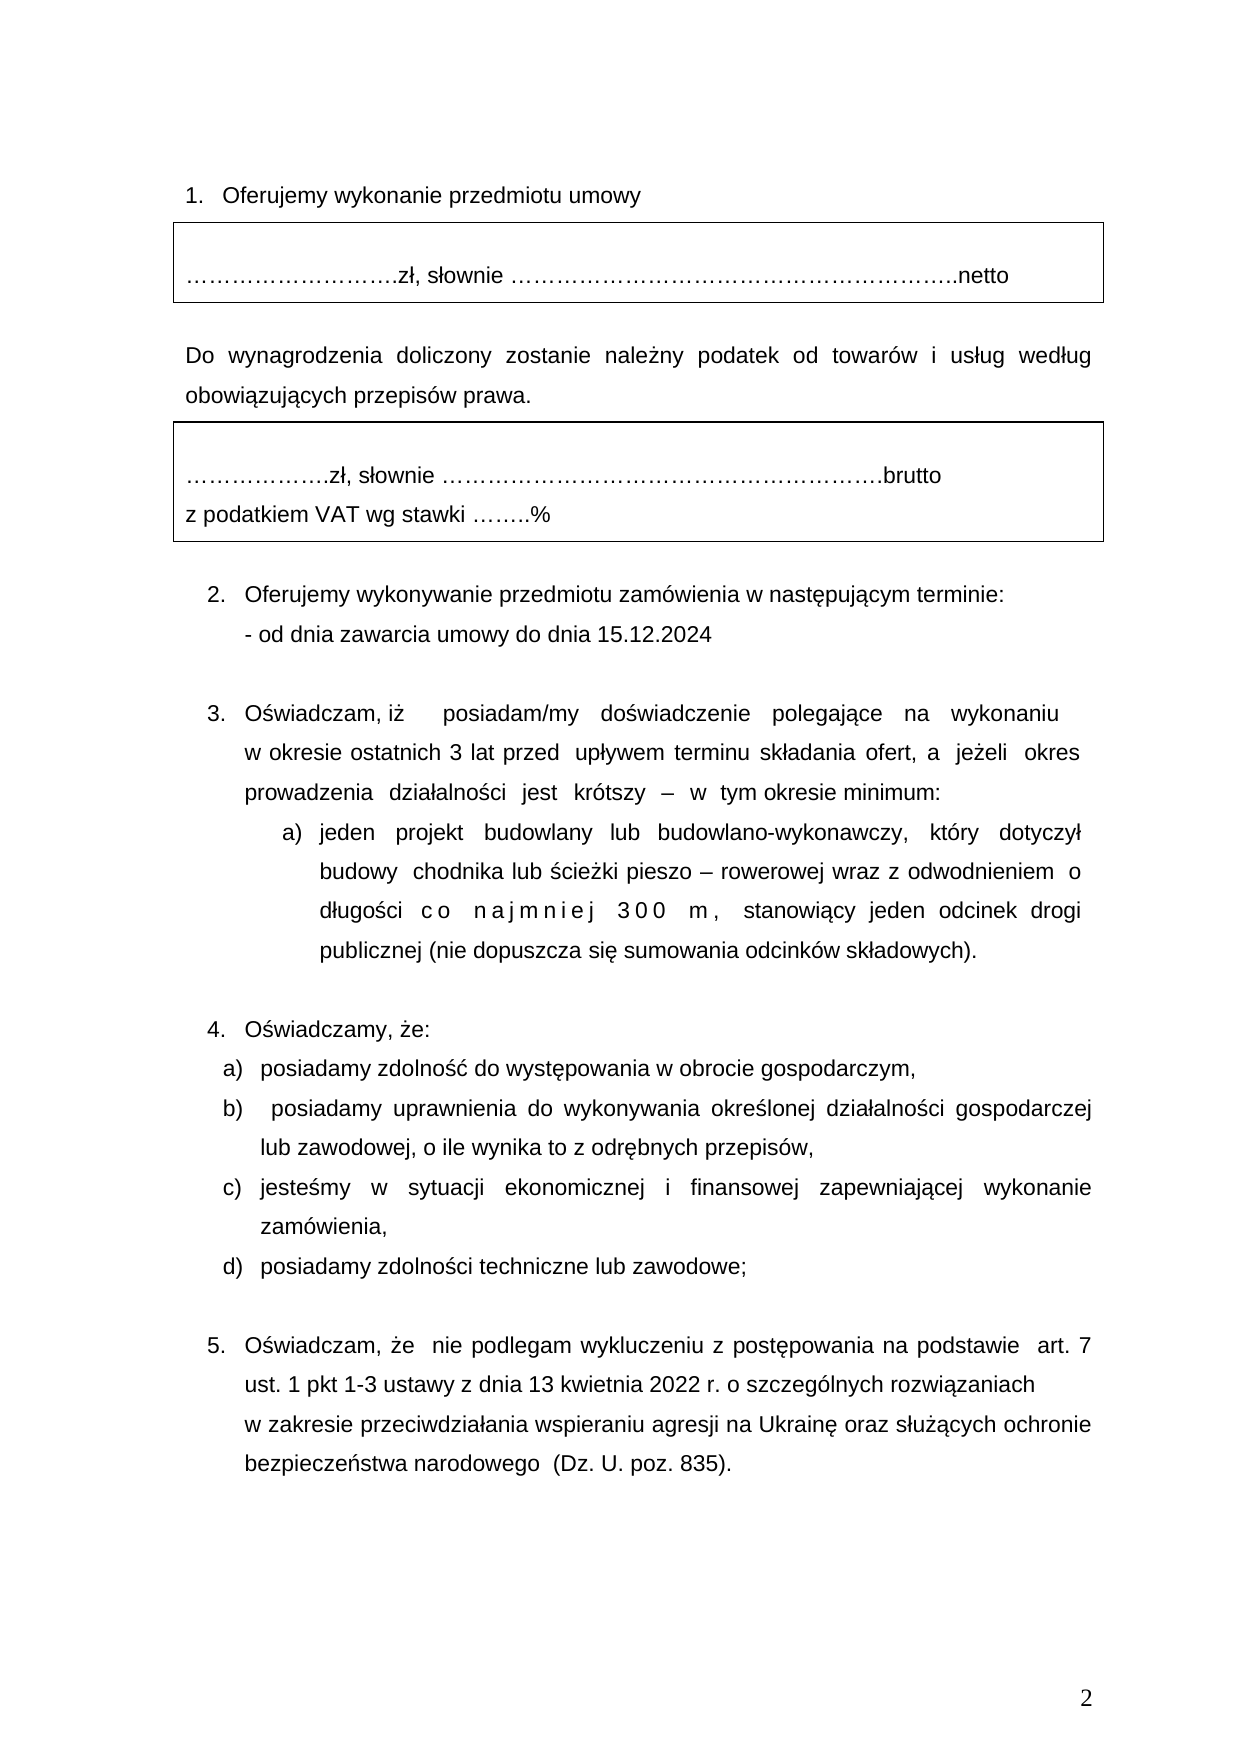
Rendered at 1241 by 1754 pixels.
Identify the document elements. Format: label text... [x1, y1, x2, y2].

list posiadamy uprawnienia do wykonywania określonej działalności gospodarczej lub zawodowej, o ile wynika to z odrębnych przepisów, [223, 1095, 1092, 1161]
list jesteśmy w sytuacji ekonomicznej i finansowej zapewniającej wykonanie zamówienia, [223, 1174, 1092, 1240]
list posiadamy zdolność do występowania w obrocie gospodarczym, [223, 1055, 1092, 1082]
list Oświadczam, że nie podlegam wykluczeniu z postępowania na podstawie art. 7 ust. 1 pkt 1-3 ustawy z dnia 13 kwietnia 2022 r. o szczególnych rozwiązaniach [207, 1332, 1092, 1398]
list w zakresie przeciwdziałania wspieraniu agresji na Ukrainę oraz służących ochronie bezpieczeństwa narodowego (Dz. U. poz. 835). [244, 1411, 1092, 1477]
table_header ……………….zł, słownie ………………………………………………….brutto z podatkiem VAT wg stawki ……..% [174, 423, 1103, 541]
table_header ……………………….zł, słownie …………………………………………………..netto [174, 223, 1103, 302]
list Oświadczam, iż posiadam/my doświadczenie polegające na wykonaniu w okresie ostatnich 3 lat przed upływem terminu składania ofert, a jeżeli okres prowadzenia działalności jest krótszy – w tym okresie minimum: [207, 700, 1081, 805]
list jeden projekt budowlany lub budowlano-wykonawczy, który dotyczył budowy chodnika lub ścieżki pieszo – rowerowej wraz z odwodnieniem o długości co najmniej 300 m, stanowiący jeden odcinek drogi publicznej (nie dopuszcza się sumowania odcinków składowych). [282, 818, 1081, 963]
list Oświadczamy, że: [207, 1016, 1092, 1042]
text Do wynagrodzenia doliczony zostanie należny podatek od towarów i usług według obowiązujących przepisów prawa. [185, 342, 1092, 408]
list Oferujemy wykonywanie przedmiotu zamówienia w następującym terminie: [207, 581, 1092, 608]
list Oferujemy wykonanie przedmiotu umowy [185, 182, 1092, 209]
list posiadamy zdolności techniczne lub zawodowe; [223, 1253, 1092, 1279]
list - od dnia zawarcia umowy do dnia 15.12.2024 [244, 621, 1092, 647]
